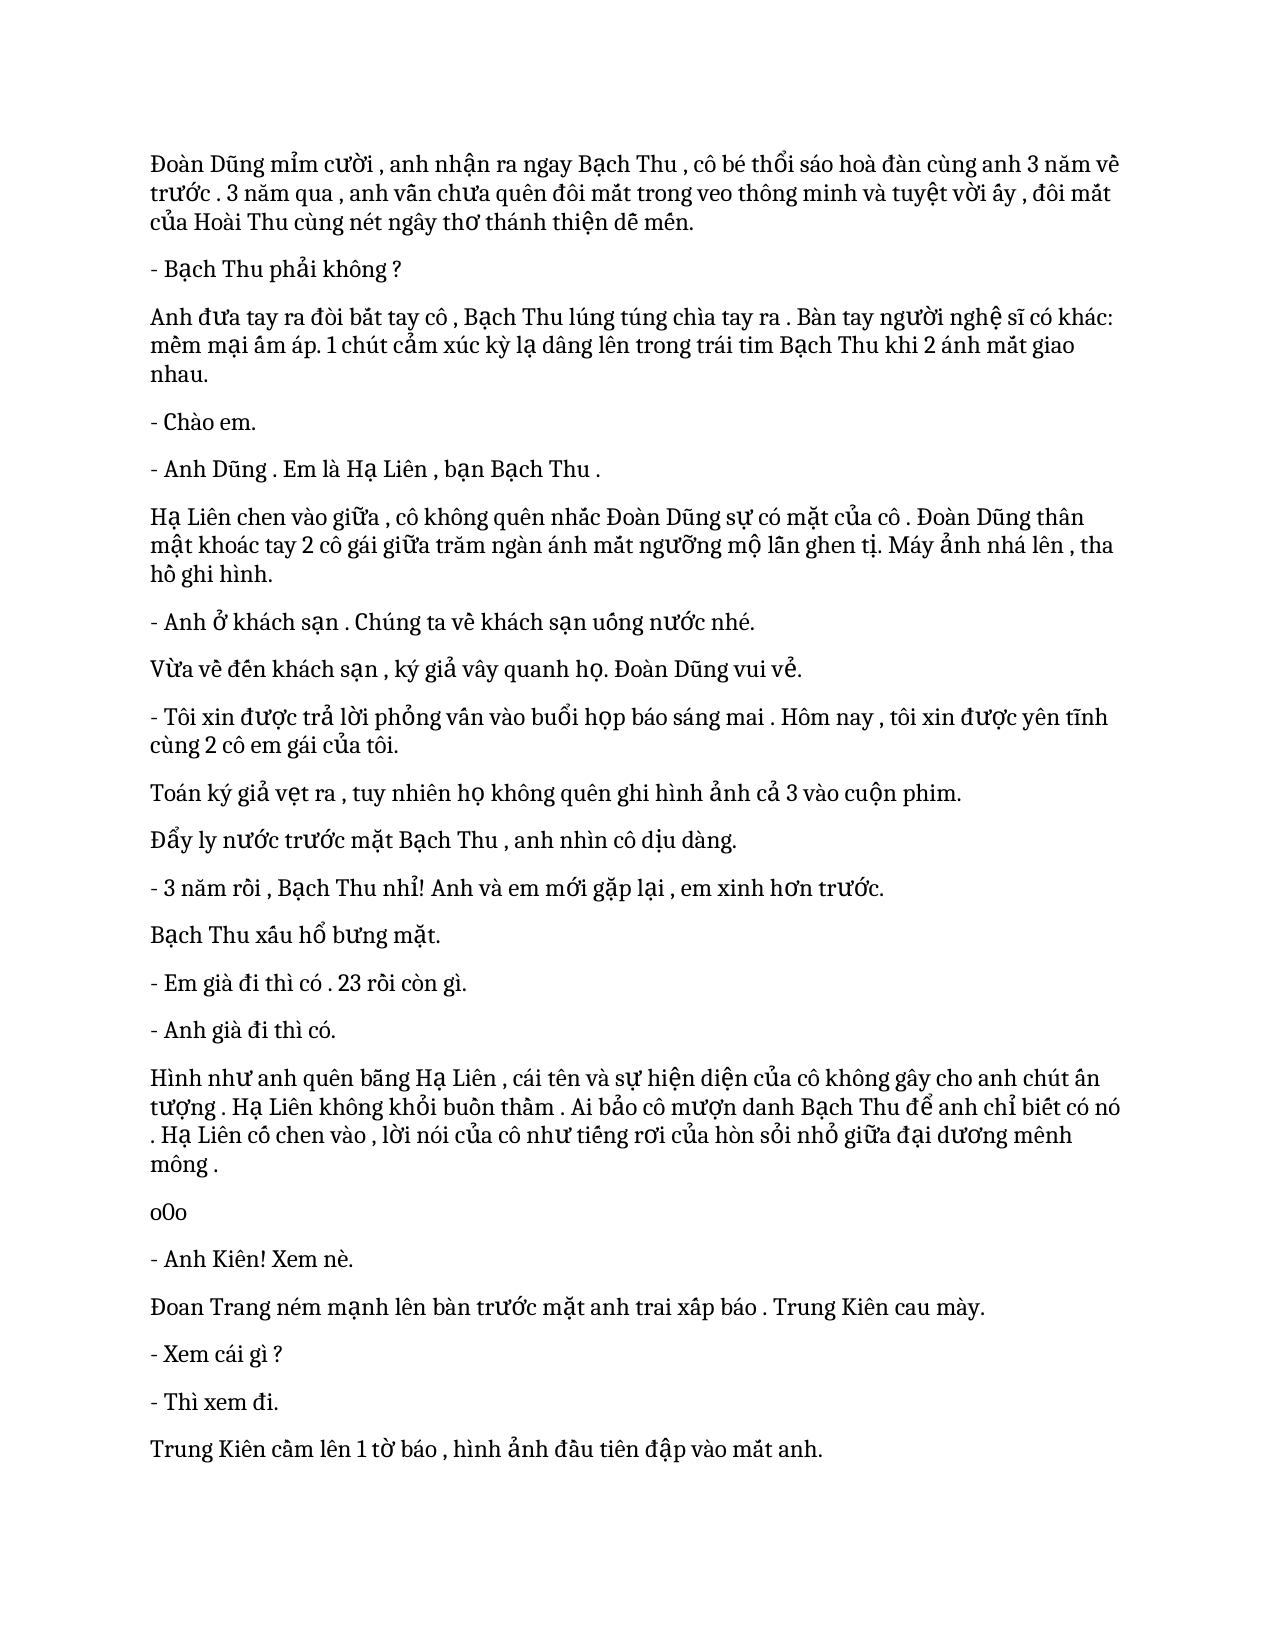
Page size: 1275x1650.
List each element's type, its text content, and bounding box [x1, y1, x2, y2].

text - 3 năm rồi , Bạch Thu nhỉ! Anh và em mới gặp lại , em xinh hơn trước. [150, 874, 1125, 902]
text - Chào em. [150, 407, 1125, 436]
text - Bạch Thu phải không ? [150, 255, 1125, 284]
text Hạ Liên chen vào giữa , cô không quên nhắc Đoàn Dũng sự có mặt của cô . Đoàn Dũng thân mật khoác tay 2 cô gái giữa trăm ngàn ánh mắt ngưỡng mộ lẫn ghen tị. Máy ảnh nhá lên , tha hồ ghi hình. [150, 502, 1125, 589]
text - Anh ở khách sạn . Chúng ta về khách sạn uống nước nhé. [150, 607, 1125, 636]
text - Anh Dũng . Em là Hạ Liên , bạn Bạch Thu . [150, 455, 1125, 484]
text Hình như anh quên bẵng Hạ Liên , cái tên và sự hiện diện của cô không gây cho anh chút ấn tượng . Hạ Liên không khỏi buồn thầm . Ai bảo cô mượn danh Bạch Thu để anh chỉ biết có nó . Hạ Liên cố chen vào , lời nói của cô như tiếng rơi của hòn sỏi nhỏ giữa đại dương mênh mông . [150, 1064, 1125, 1179]
text Trung Kiên cầm lên 1 tờ báo , hình ảnh đầu tiên đập vào mắt anh. [150, 1435, 1125, 1464]
text Anh đưa tay ra đòi bắt tay cô , Bạch Thu lúng túng chìa tay ra . Bàn tay người nghệ sĩ có khác: mềm mại ấm áp. 1 chút cảm xúc kỳ lạ dâng lên trong trái tim Bạch Thu khi 2 ánh mắt giao nhau. [150, 302, 1125, 389]
text - Em già đi thì có . 23 rồi còn gì. [150, 969, 1125, 997]
text Đoan Trang ném mạnh lên bàn trước mặt anh trai xấp báo . Trung Kiên cau mày. [150, 1292, 1125, 1321]
text Đoàn Dũng mỉm cười , anh nhận ra ngay Bạch Thu , cô bé thổi sáo hoà đàn cùng anh 3 năm về trước . 3 năm qua , anh vẫn chưa quên đôi mắt trong veo thông minh và tuyệt vời ấy , đôi mắt của Hoài Thu cùng nét ngây thơ thánh thiện dễ mến. [150, 150, 1125, 236]
text - Anh già đi thì có. [150, 1016, 1125, 1045]
text Đẩy ly nước trước mặt Bạch Thu , anh nhìn cô dịu dàng. [150, 826, 1125, 855]
text Bạch Thu xấu hổ bưng mặt. [150, 921, 1125, 950]
text - Anh Kiên! Xem nè. [150, 1245, 1125, 1274]
text o0o [150, 1197, 1125, 1226]
text - Tôi xin được trả lời phỏng vấn vào buổi họp báo sáng mai . Hôm nay , tôi xin được yên tĩnh cùng 2 cô em gái của tôi. [150, 702, 1125, 760]
text Vừa về đến khách sạn , ký giả vây quanh họ. Đoàn Dũng vui vẻ. [150, 655, 1125, 684]
text - Thì xem đi. [150, 1387, 1125, 1416]
text Toán ký giả vẹt ra , tuy nhiên họ không quên ghi hình ảnh cả 3 vào cuộn phim. [150, 779, 1125, 807]
text - Xem cái gì ? [150, 1340, 1125, 1369]
